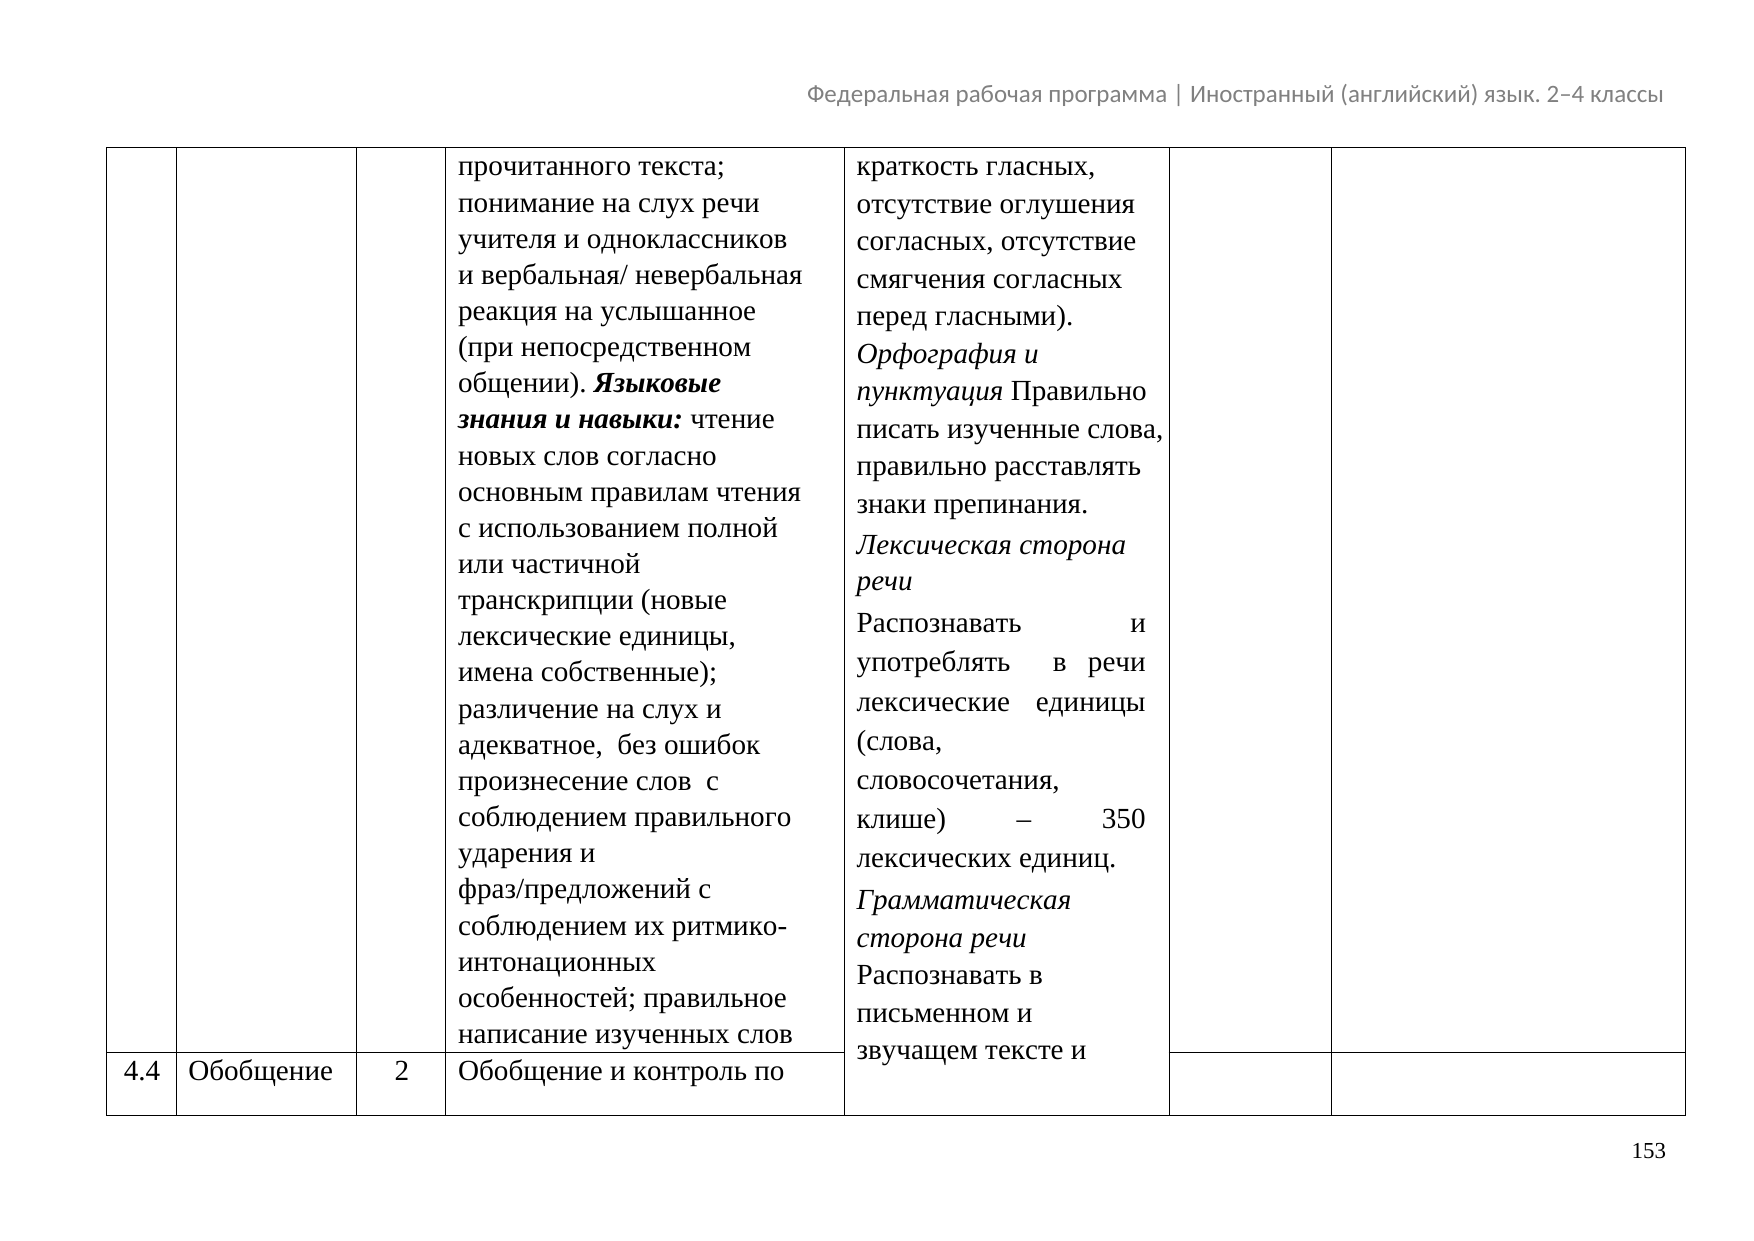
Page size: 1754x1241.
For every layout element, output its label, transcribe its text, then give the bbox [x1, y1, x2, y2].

table_header [177, 148, 356, 1052]
table_header [1170, 148, 1331, 1052]
table_cell 2 [357, 1053, 445, 1115]
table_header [446, 148, 844, 1052]
table_header [357, 148, 445, 1052]
table_cell Обобщение [177, 1053, 356, 1115]
table_cell 4.4 [107, 1053, 176, 1115]
table_header [107, 148, 176, 1052]
table_cell [1170, 1053, 1331, 1115]
table_header [1332, 148, 1685, 1052]
table_cell [1332, 1053, 1685, 1115]
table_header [845, 148, 1169, 1115]
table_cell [446, 1053, 844, 1115]
